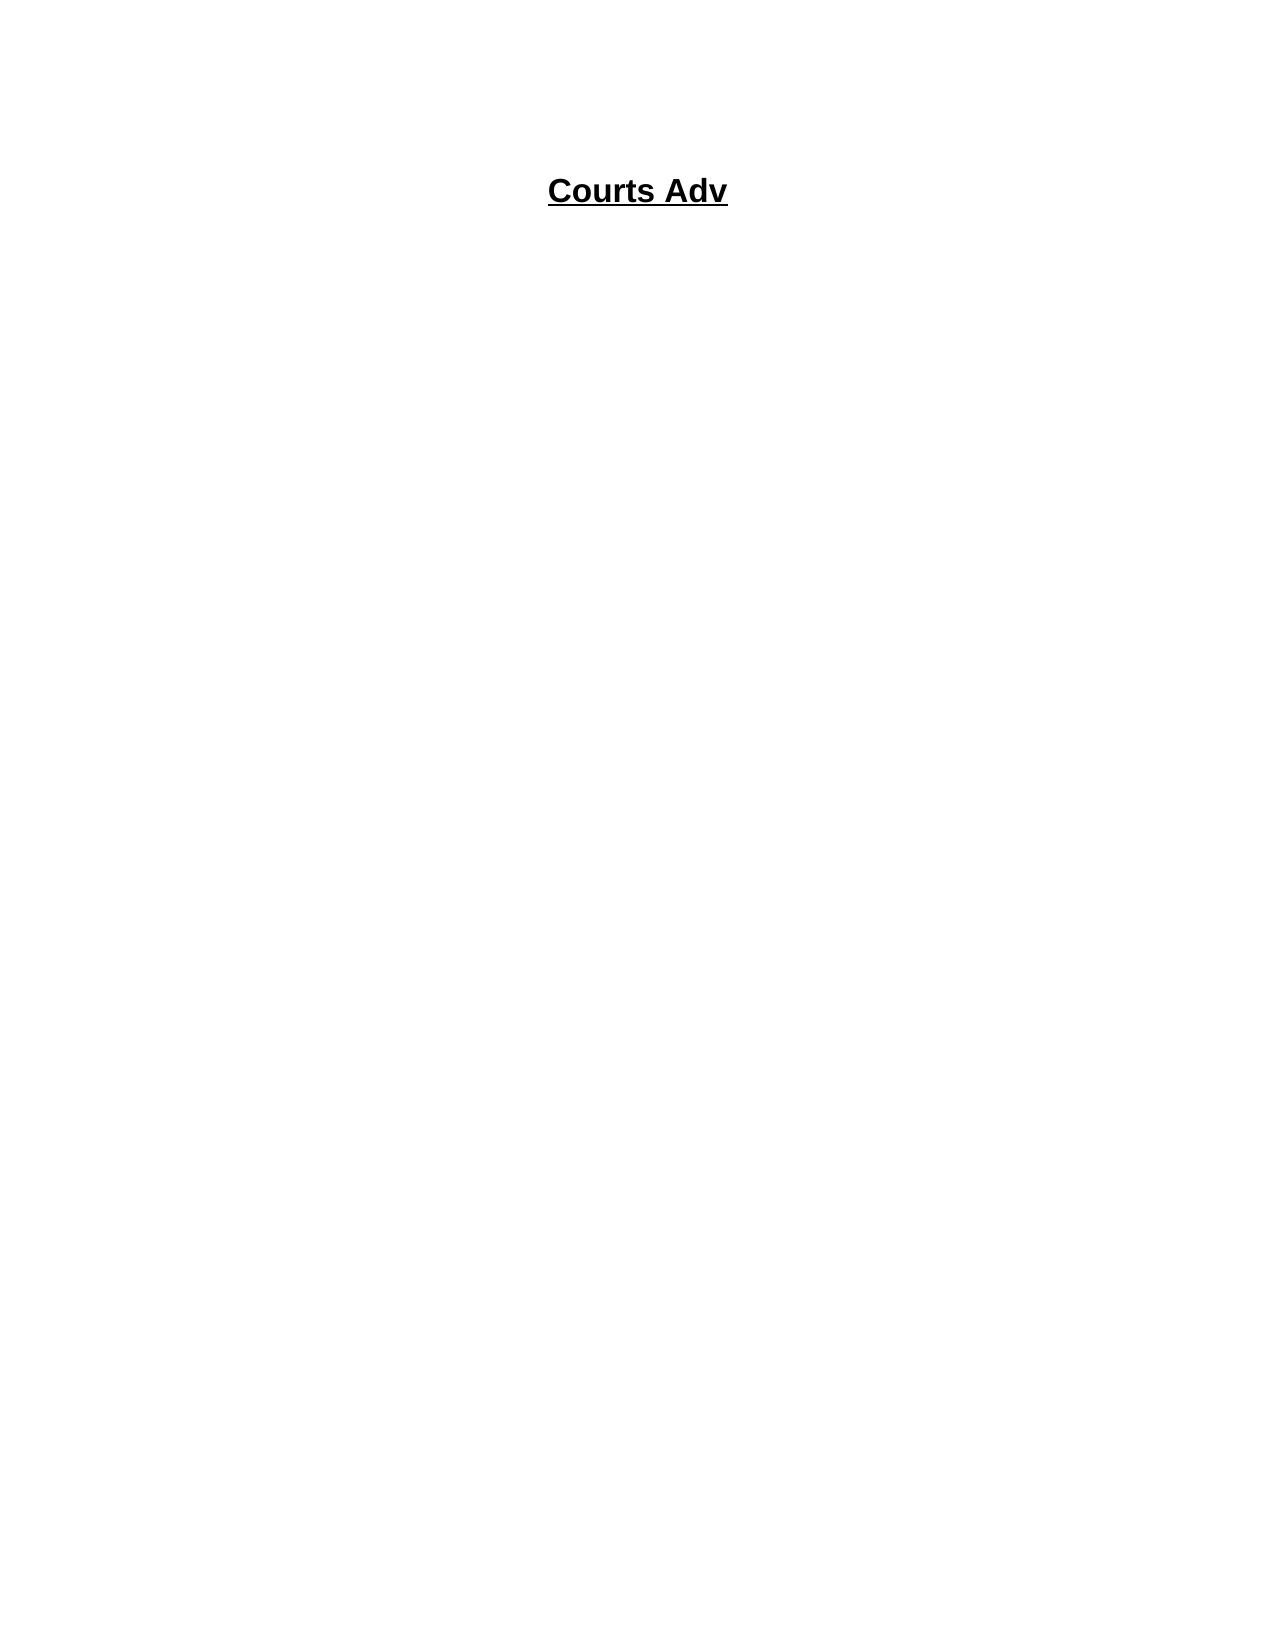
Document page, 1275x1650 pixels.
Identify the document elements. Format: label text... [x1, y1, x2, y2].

subtitle Courts Adv [150, 171, 1125, 209]
